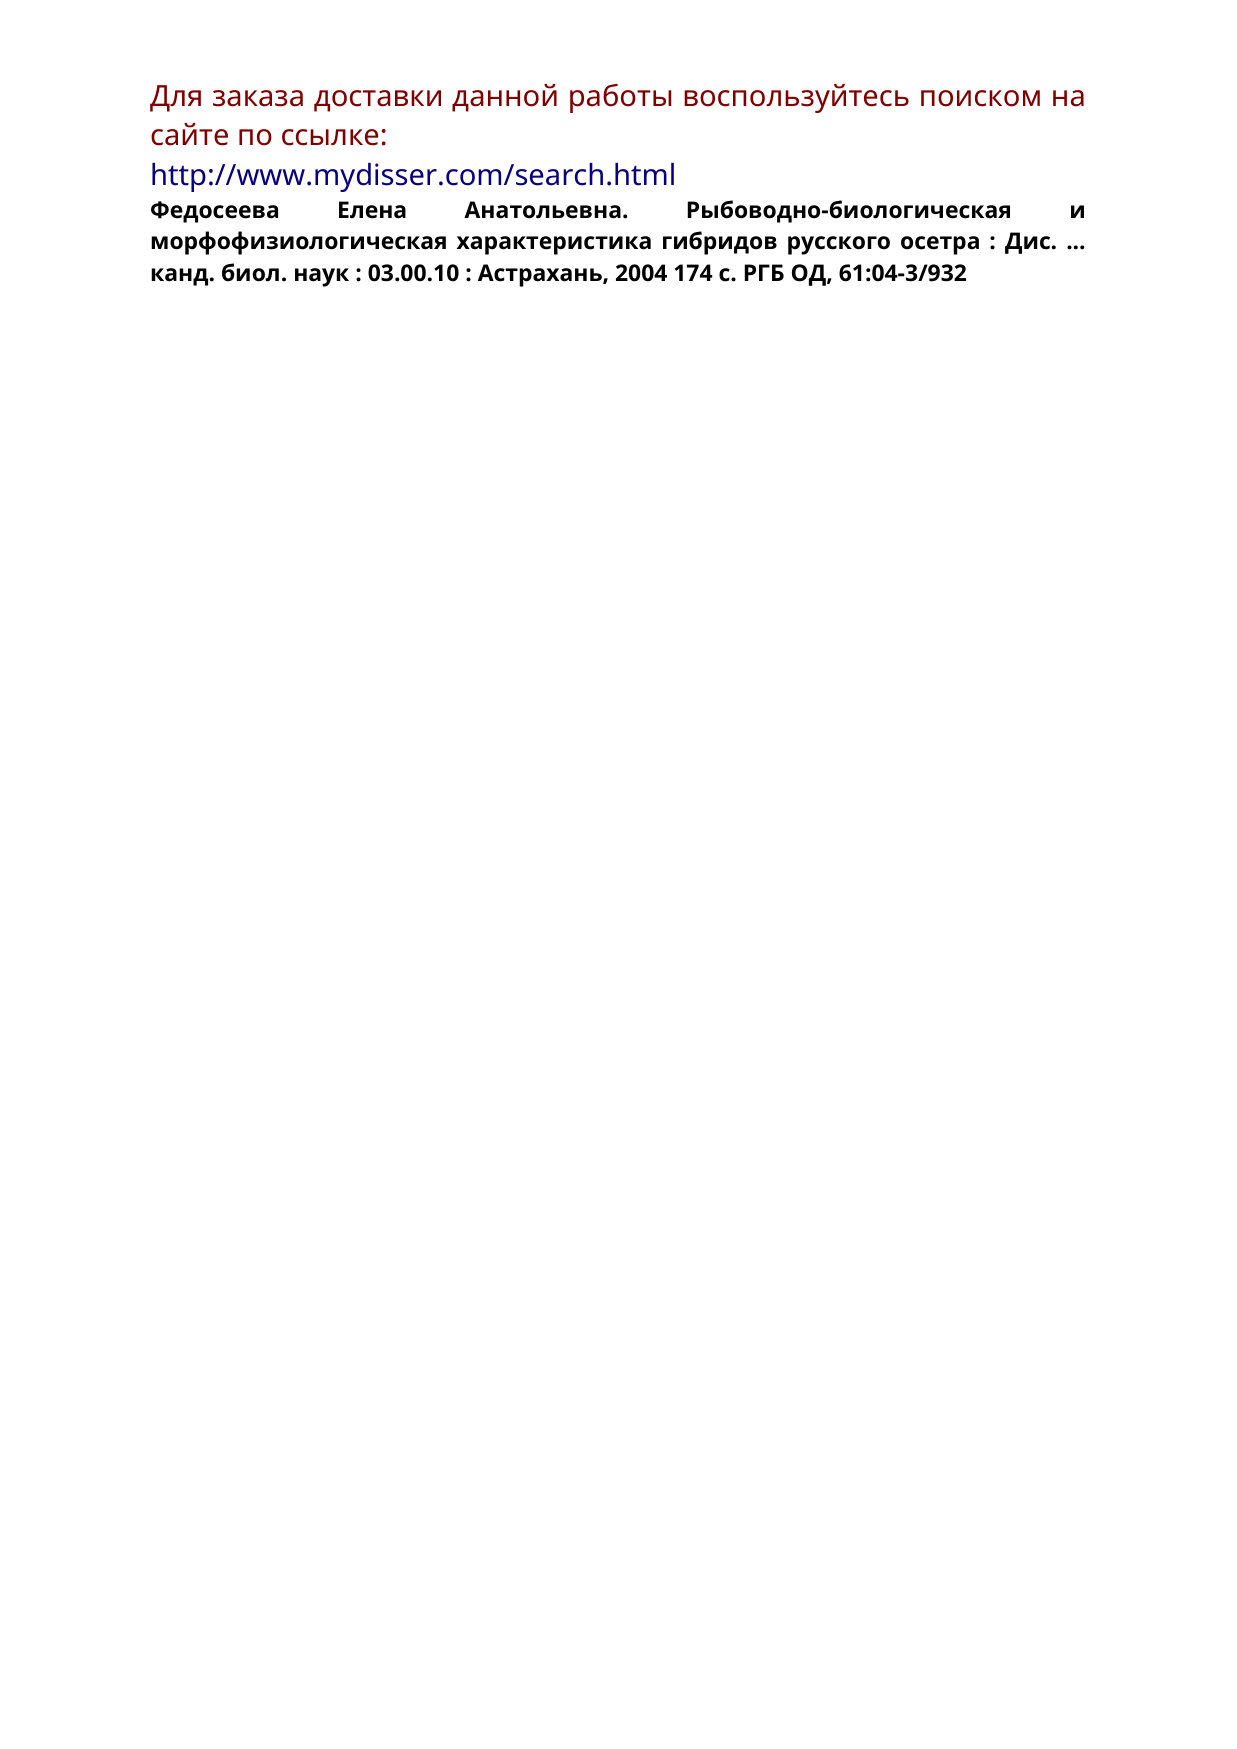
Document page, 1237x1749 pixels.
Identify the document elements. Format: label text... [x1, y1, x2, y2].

text Федосеева Елена Анатольевна. Рыбоводно-биологическая и морфофизиологическая характеристика гибридов русского осетра : Дис. ... канд. биол. наук : 03.00.10 : Астрахань, 2004 174 c. РГБ ОД, 61:04-3/932 [150, 194, 1086, 288]
